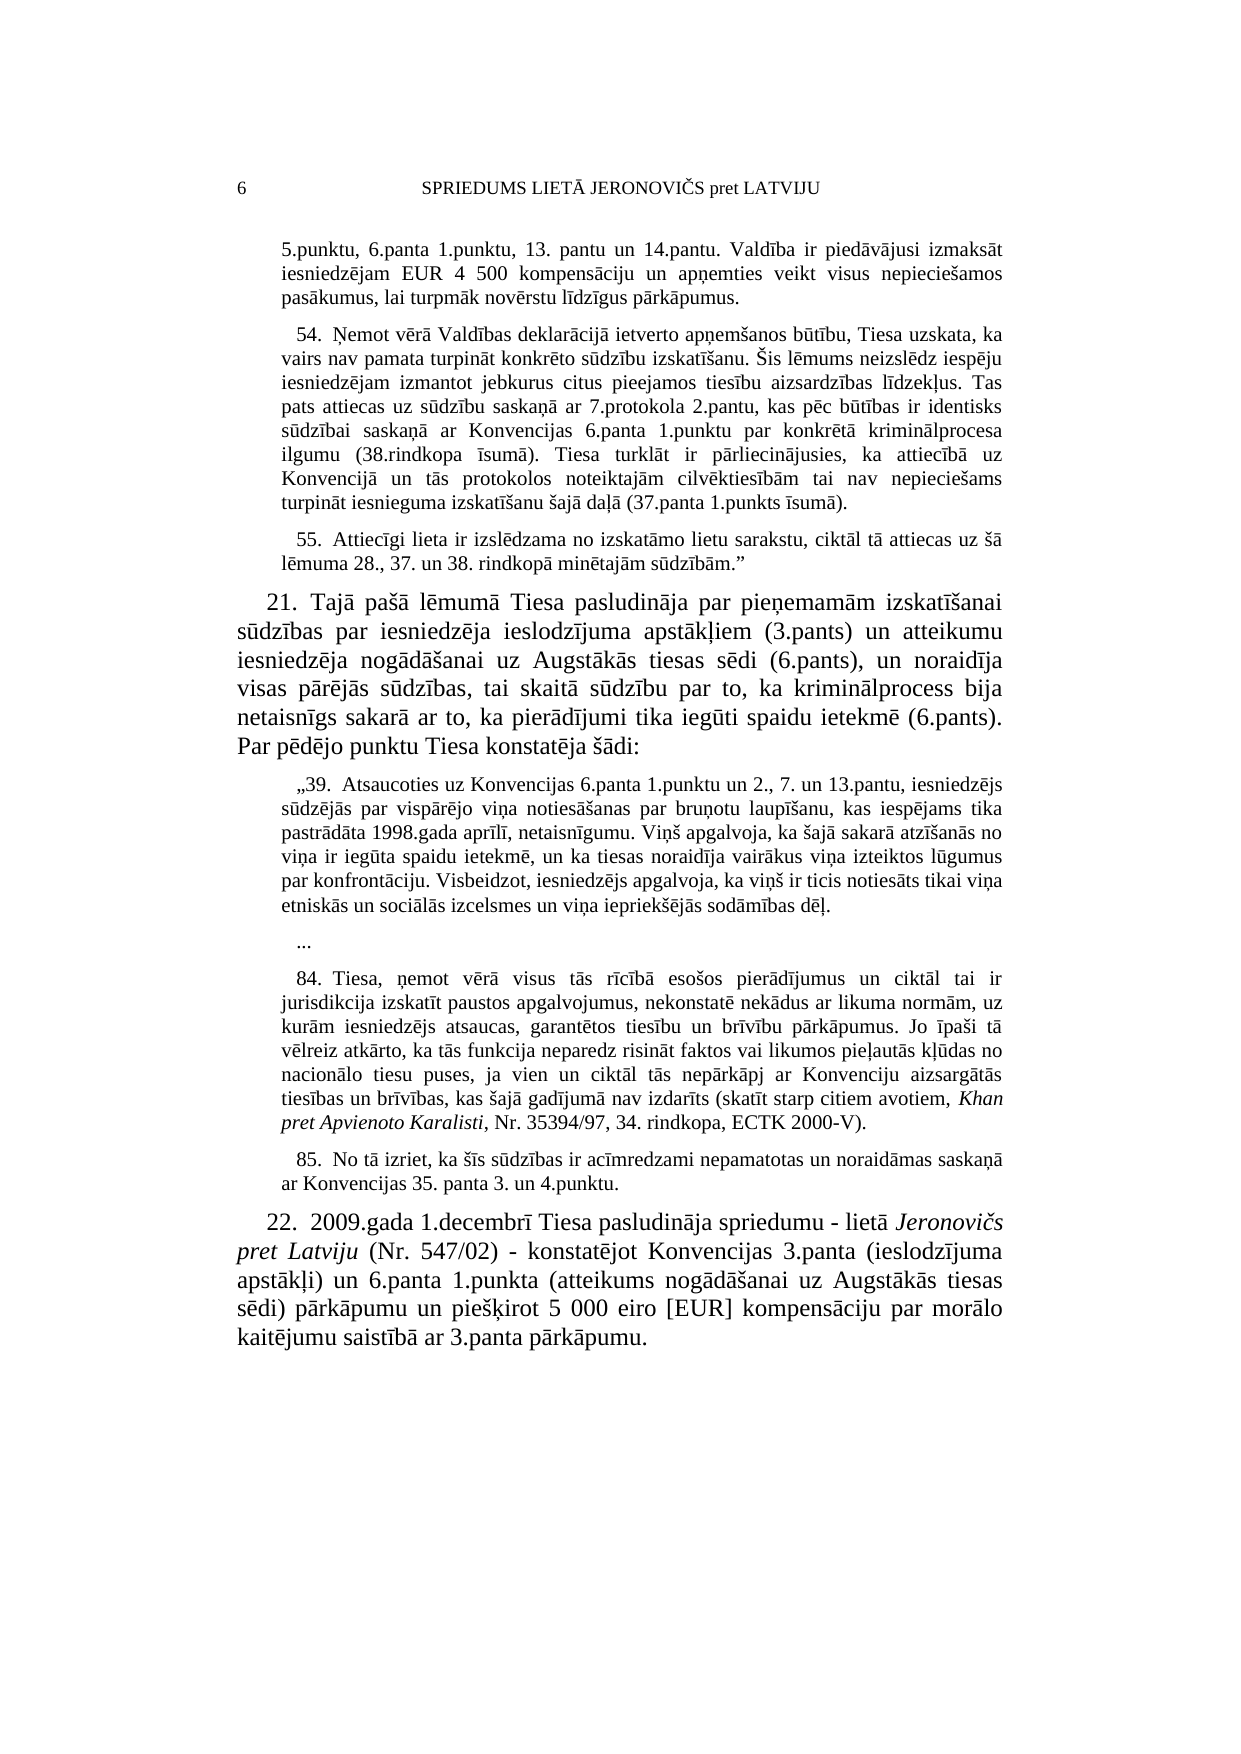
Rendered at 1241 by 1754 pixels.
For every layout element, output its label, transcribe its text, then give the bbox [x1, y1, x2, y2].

text 54. Ņemot vērā Valdības deklarācijā ietverto apņemšanos būtību, Tiesa uzskata, ka vairs nav pamata turpināt konkrēto sūdzību izskatīšanu. Šis lēmums neizslēdz iespēju iesniedzējam izmantot jebkurus citus pieejamos tiesību aizsardzības līdzekļus. Tas pats attiecas uz sūdzību saskaņā ar 7.protokola 2.pantu, kas pēc būtības ir identisks sūdzībai saskaņā ar Konvencijas 6.panta 1.punktu par konkrētā kriminālprocesa ilgumu (38.rindkopa īsumā). Tiesa turklāt ir pārliecinājusies, ka attiecībā uz Konvencijā un tās protokolos noteiktajām cilvēktiesībām tai nav nepieciešams turpināt iesnieguma izskatīšanu šajā daļā (37.panta 1.punkts īsumā). [281, 322, 1003, 514]
text 84. Tiesa, ņemot vērā visus tās rīcībā esošos pierādījumus un ciktāl tai ir jurisdikcija izskatīt paustos apgalvojumus, nekonstatē nekādus ar likuma normām, uz kurām iesniedzējs atsaucas, garantētos tiesību un brīvību pārkāpumus. Jo īpaši tā vēlreiz atkārto, ka tās funkcija neparedz risināt faktos vai likumos pieļautās kļūdas no nacionālo tiesu puses, ja vien un ciktāl tās nepārkāpj ar Konvenciju aizsargātās tiesības un brīvības, kas šajā gadījumā nav izdarīts (skatīt starp citiem avotiem, Khan pret Apvienoto Karalisti, Nr. 35394/97, 34. rindkopa, ECTK 2000-V). [281, 966, 1003, 1134]
text 21. Tajā pašā lēmumā Tiesa pasludināja par pieņemamām izskatīšanai sūdzības par iesniedzēja ieslodzījuma apstākļiem (3.pants) un atteikumu iesniedzēja nogādāšanai uz Augstākās tiesas sēdi (6.pants), un noraidīja visas pārējās sūdzības, tai skaitā sūdzību par to, ka kriminālprocess bija netaisnīgs sakarā ar to, ka pierādījumi tika iegūti spaidu ietekmē (6.pants). Par pēdējo punktu Tiesa konstatēja šādi: [237, 587, 1003, 760]
text 85. No tā izriet, ka šīs sūdzības ir acīmredzami nepamatotas un noraidāmas saskaņā ar Konvencijas 35. panta 3. un 4.punktu. [281, 1147, 1003, 1195]
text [281, 237, 1003, 309]
text 22. 2009.gada 1.decembrī Tiesa pasludināja spriedumu - lietā Jeronovičs pret Latviju (Nr. 547/02) - konstatējot Konvencijas 3.panta (ieslodzījuma apstākļi) un 6.panta 1.punkta (atteikums nogādāšanai uz Augstākās tiesas sēdi) pārkāpumu un piešķirot 5 000 eiro [EUR] kompensāciju par morālo kaitējumu saistībā ar 3.panta pārkāpumu. [237, 1207, 1003, 1351]
text „39. Atsaucoties uz Konvencijas 6.panta 1.punktu un 2., 7. un 13.pantu, iesniedzējs sūdzējās par vispārējo viņa notiesāšanas par bruņotu laupīšanu, kas iespējams tika pastrādāta 1998.gada aprīlī, netaisnīgumu. Viņš apgalvoja, ka šajā sakarā atzīšanās no viņa ir iegūta spaidu ietekmē, un ka tiesas noraidīja vairākus viņa izteiktos lūgumus par konfrontāciju. Visbeidzot, iesniedzējs apgalvoja, ka viņš ir ticis notiesāts tikai viņa etniskās un sociālās izcelsmes un viņa iepriekšējās sodāmības dēļ. [281, 772, 1003, 917]
text ... [281, 929, 1003, 953]
text 55. Attiecīgi lieta ir izslēdzama no izskatāmo lietu sarakstu, ciktāl tā attiecas uz šā lēmuma 28., 37. un 38. rindkopā minētajām sūdzībām.” [281, 527, 1003, 575]
